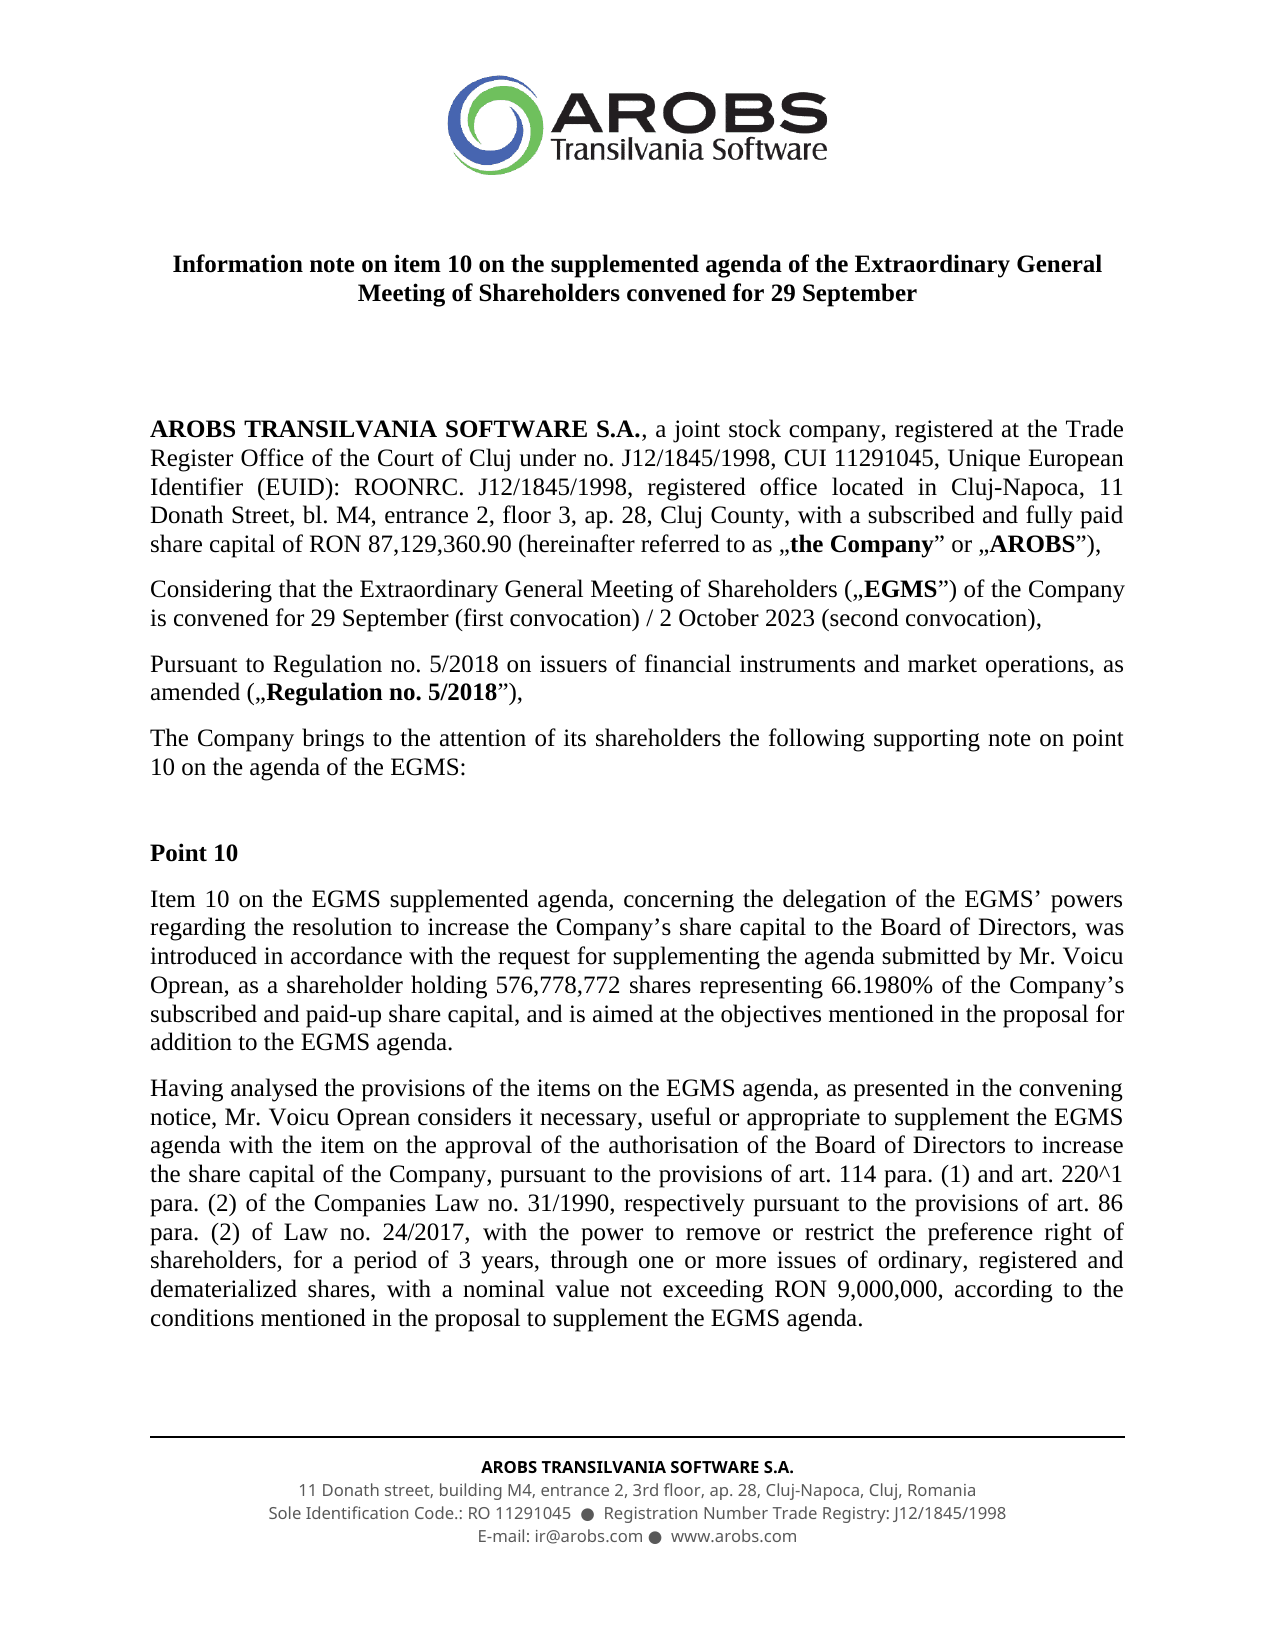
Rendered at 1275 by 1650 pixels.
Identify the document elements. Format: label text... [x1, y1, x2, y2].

picture [447, 75, 828, 176]
text Item 10 on the EGMS supplemented agenda, concerning the delegation of the EGMS’ powers regarding the resolution to increase the Company’s share capital to the Board of Directors, was introduced in accordance with the request for supplementing the agenda submitted by Mr. Voicu Oprean, as a shareholder holding 576,778,772 shares representing 66.1980% of the Company’s subscribed and paid-up share capital, and is aimed at the objectives mentioned in the proposal for addition to the EGMS agenda. [150, 884, 1125, 1056]
text Pursuant to Regulation no. 5/2018 on issuers of financial instruments and market operations, as amended („Regulation no. 5/2018”), [150, 649, 1125, 706]
text Point 10 [150, 838, 1125, 867]
text AROBS TRANSILVANIA SOFTWARE S.A., a joint stock company, registered at the Trade Register Office of the Court of Cluj under no. J12/1845/1998, CUI 11291045, Unique European Identifier (EUID): ROONRC. J12/1845/1998, registered office located in Cluj-Napoca, 11 Donath Street, bl. M4, entrance 2, floor 3, ap. 28, Cluj County, with a subscribed and fully paid share capital of RON 87,129,360.90 (hereinafter referred to as „the Company” or „AROBS”), [150, 414, 1125, 558]
text Having analysed the provisions of the items on the EGMS agenda, as presented in the convening notice, Mr. Voicu Oprean considers it necessary, useful or appropriate to supplement the EGMS agenda with the item on the approval of the authorisation of the Board of Directors to increase the share capital of the Company, pursuant to the provisions of art. 114 para. (1) and art. 220^1 para. (2) of the Companies Law no. 31/1990, respectively pursuant to the provisions of art. 86 para. (2) of Law no. 24/2017, with the power to remove or restrict the preference right of shareholders, for a period of 3 years, through one or more issues of ordinary, registered and dematerialized shares, with a nominal value not exceeding RON 9,000,000, according to the conditions mentioned in the proposal to supplement the EGMS agenda. [150, 1073, 1125, 1332]
text Information note on item 10 on the supplemented agenda of the Extraordinary General Meeting of Shareholders convened for 29 September [150, 249, 1125, 307]
text The Company brings to the attention of its shareholders the following supporting note on point 10 on the agenda of the EGMS: [150, 723, 1125, 780]
text Considering that the Extraordinary General Meeting of Shareholders („EGMS”) of the Company is convened for 29 September (first convocation) / 2 October 2023 (second convocation), [150, 574, 1125, 632]
